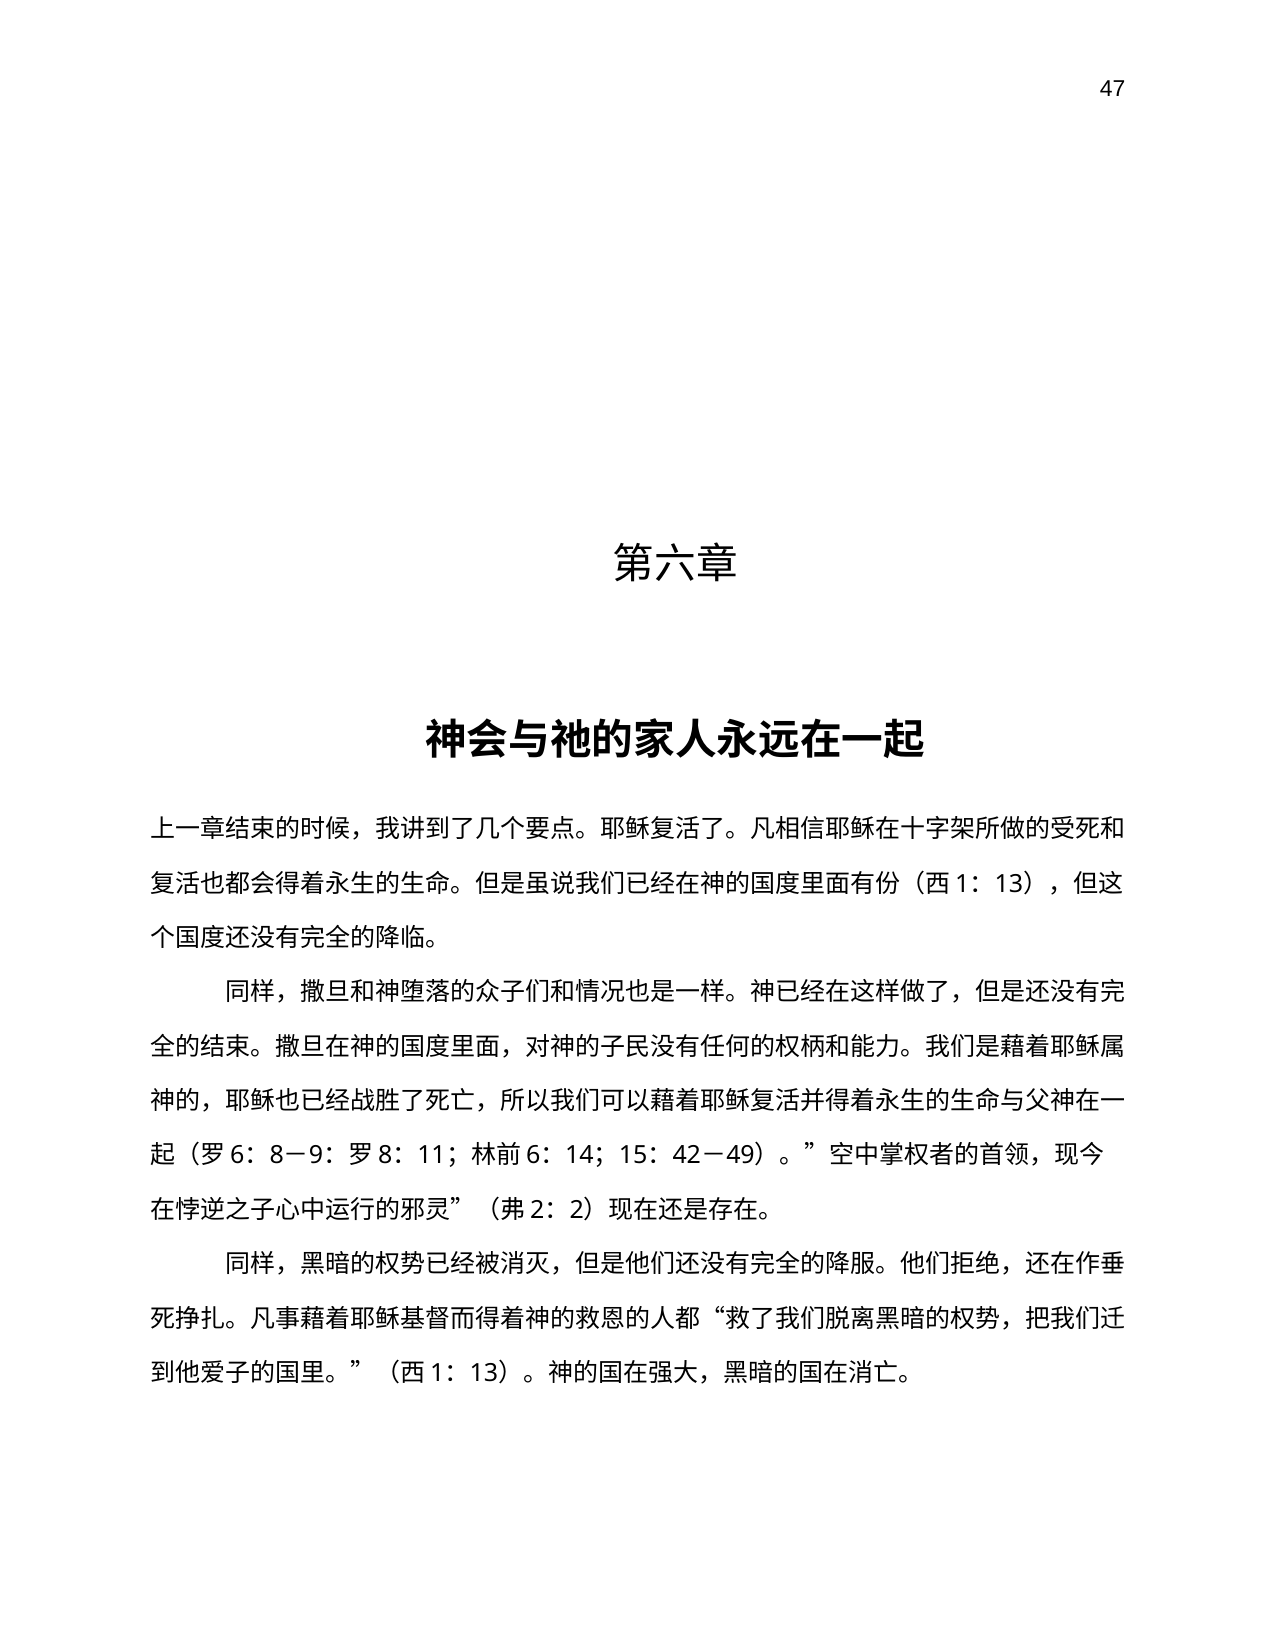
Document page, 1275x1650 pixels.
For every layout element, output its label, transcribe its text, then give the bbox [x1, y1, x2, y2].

text 同样，黑暗的权势已经被消灭，但是他们还没有完全的降服。他们拒绝，还在作垂死挣扎。凡事藉着耶稣基督而得着神的救恩的人都“救了我们脱离黑暗的权势，把我们迁到他爱子的国里。”（西1：13）。神的国在强大，黑暗的国在消亡。 [150, 1244, 1125, 1389]
text 上一章结束的时候，我讲到了几个要点。耶稣复活了。凡相信耶稣在十字架所做的受死和复活也都会得着永生的生命。但是虽说我们已经在神的国度里面有份（西1：13），但这个国度还没有完全的降临。 [150, 809, 1125, 954]
text 同样，撒旦和神堕落的众子们和情况也是一样。神已经在这样做了，但是还没有完全的结束。撒旦在神的国度里面，对神的子民没有任何的权柄和能力。我们是藉着耶稣属神的，耶稣也已经战胜了死亡，所以我们可以藉着耶稣复活并得着永生的生命与父神在一起（罗6：8－9：罗8：11；林前6：14；15：42－49）。”空中掌权者的首领，现今在悖逆之子心中运行的邪灵”（弗2：2）现在还是存在。 [150, 972, 1125, 1226]
subtitle 第六章 神会与祂的家人永远在一起 [300, 530, 1050, 766]
